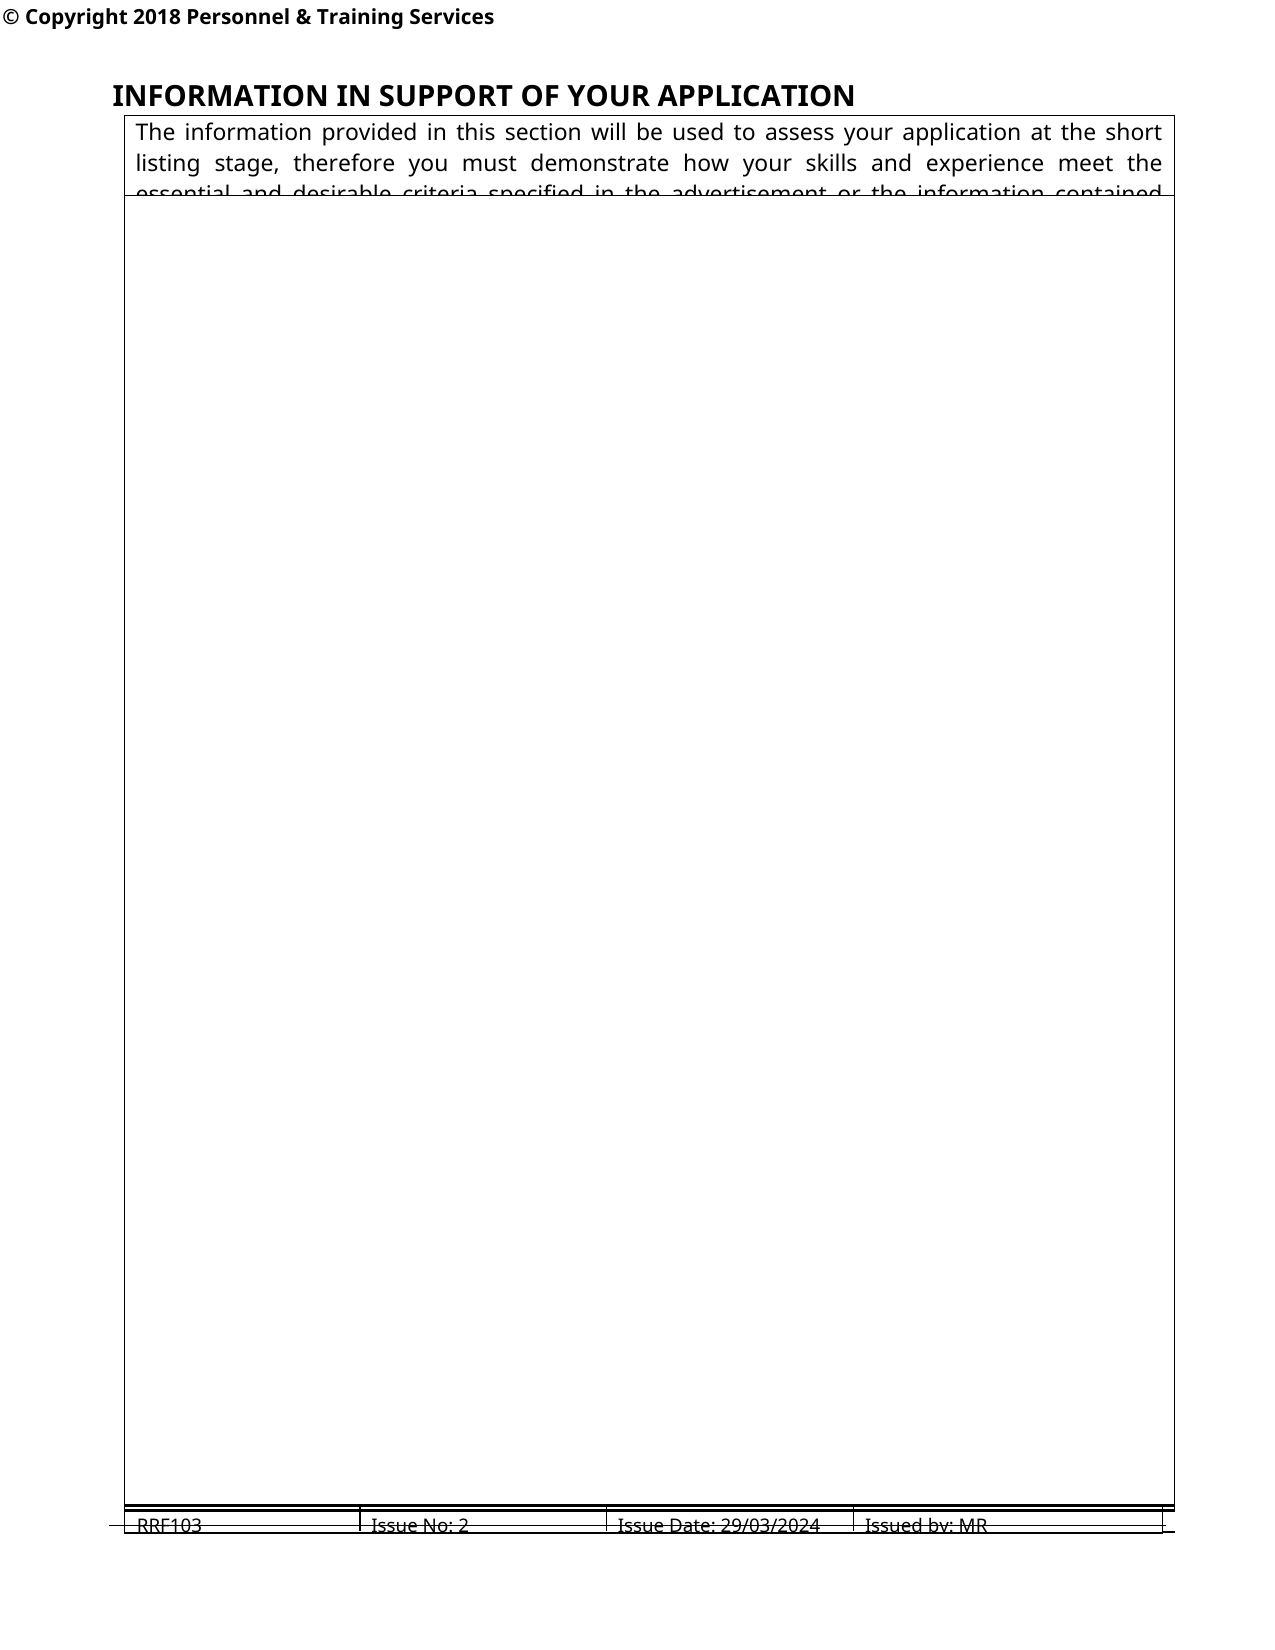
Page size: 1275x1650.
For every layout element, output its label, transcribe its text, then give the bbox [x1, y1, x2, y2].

table_cell [1163, 1512, 1175, 1531]
table_cell [125, 196, 1174, 1504]
table_cell RRF103 [125, 1512, 359, 1531]
table_cell Issued by: MR [854, 1512, 1162, 1531]
table_cell Issue No: 2 [361, 1512, 606, 1531]
table_header The information provided in this section will be used to assess your application at the short listing stage, therefore you must demonstrate how your skills and experience meet the essential and desirable criteria specified in the advertisement or the information contained within the Application Pack, where applicable. [125, 116, 1174, 195]
text INFORMATION IN SUPPORT OF YOUR APPLICATION [112, 75, 1187, 114]
table_cell Issue Date: 29/03/2024 [607, 1512, 853, 1531]
